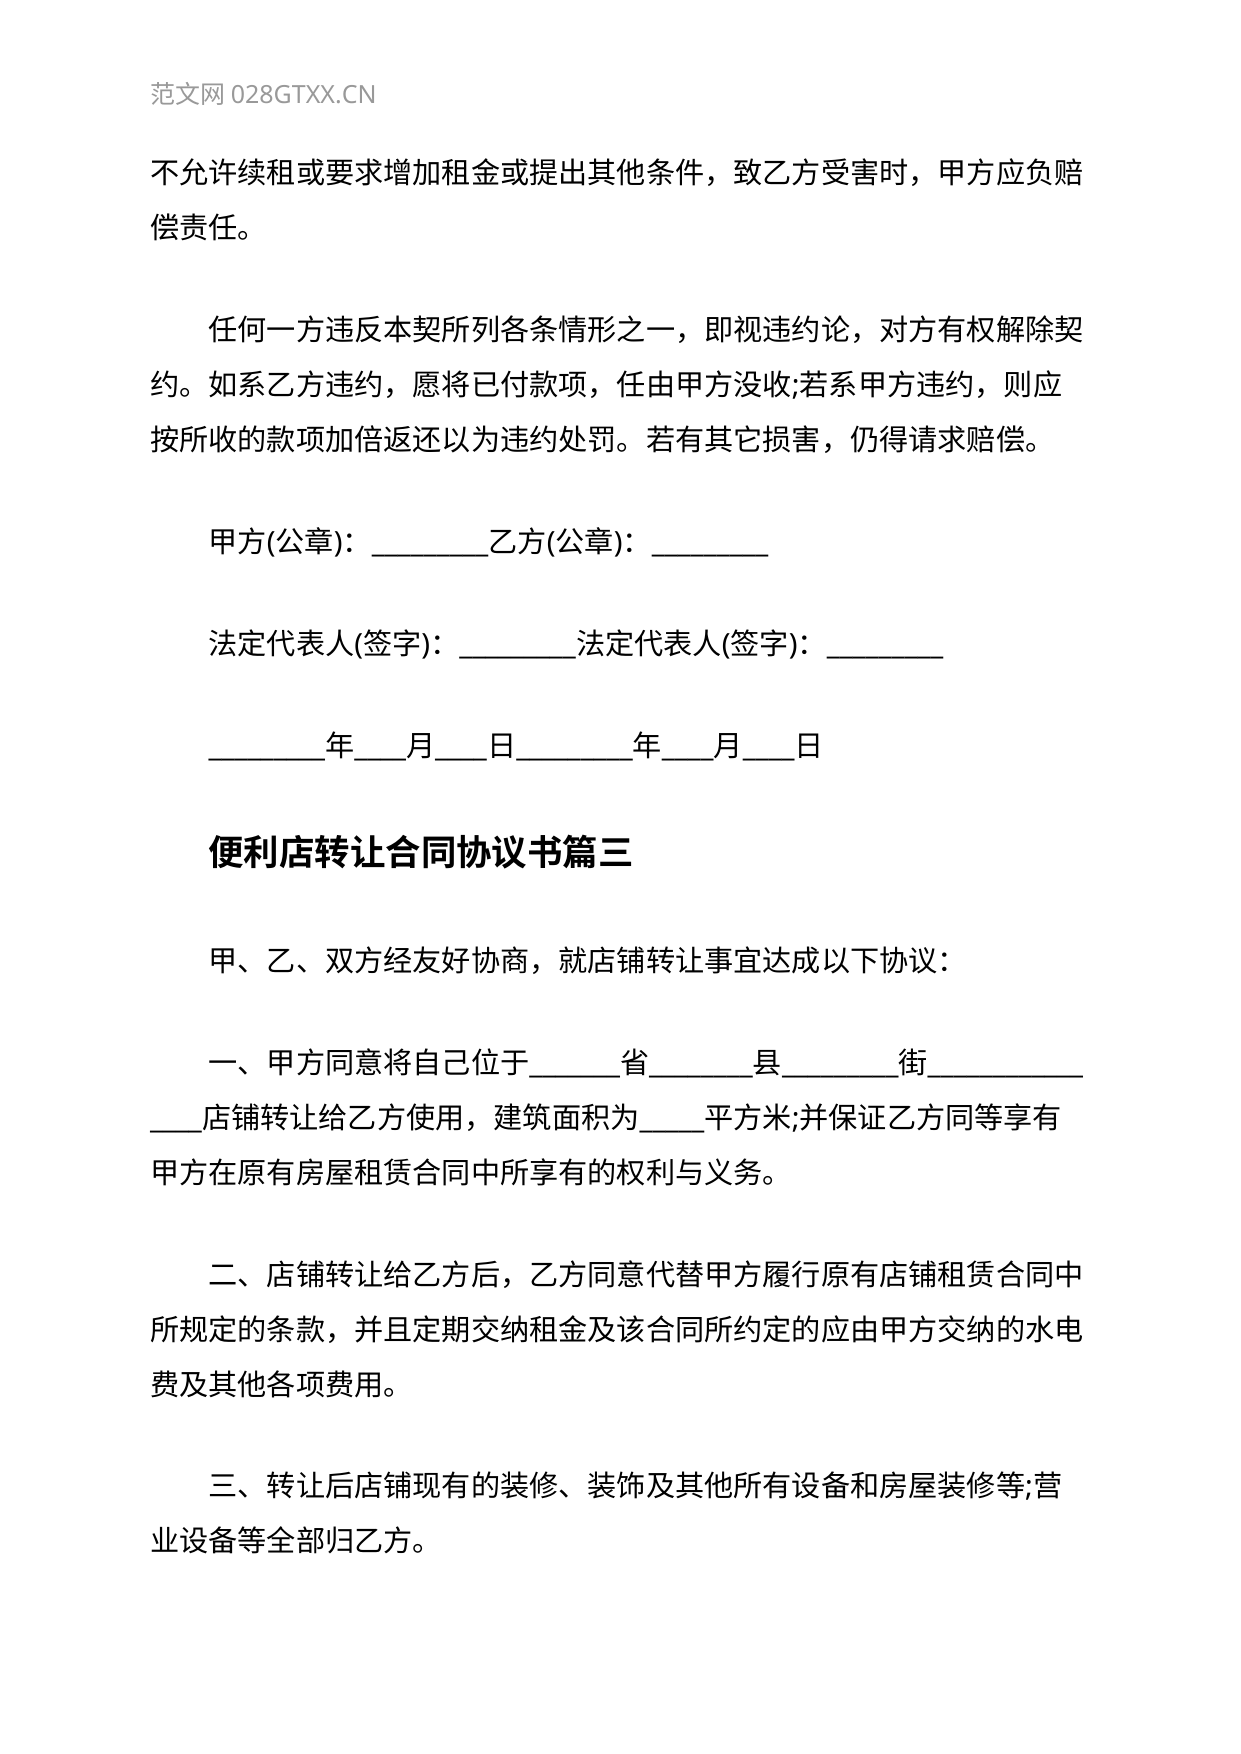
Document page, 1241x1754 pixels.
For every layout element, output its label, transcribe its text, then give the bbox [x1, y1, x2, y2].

text 任何一方违反本契所列各条情形之一，即视违约论，对方有权解除契约。如系乙方违约，愿将已付款项，任由甲方没收;若系甲方违约，则应按所收的款项加倍返还以为违约处罚。若有其它损害，仍得请求赔偿。 [150, 307, 1090, 459]
text 二、店铺转让给乙方后，乙方同意代替甲方履行原有店铺租赁合同中所规定的条款，并且定期交纳租金及该合同所约定的应由甲方交纳的水电费及其他各项费用。 [150, 1251, 1090, 1403]
text 甲、乙、双方经友好协商，就店铺转让事宜达成以下协议： [150, 938, 1090, 980]
text 便利店转让合同协议书篇三 [150, 824, 1090, 876]
text 一、甲方同意将自己位于_______省________县_________街________________店铺转让给乙方使用，建筑面积为_____平方米;并保证乙方同等享有甲方在原有房屋租赁合同中所享有的权利与义务。 [150, 1039, 1090, 1192]
text 法定代表人(签字)：_________法定代表人(签字)：_________ [150, 620, 1090, 663]
text 三、转让后店铺现有的装修、装饰及其他所有设备和房屋装修等;营业设备等全部归乙方。 [150, 1463, 1090, 1560]
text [150, 150, 1090, 247]
text _________年____月____日_________年____月____日 [150, 722, 1090, 765]
text 甲方(公章)：_________乙方(公章)：_________ [150, 518, 1090, 561]
